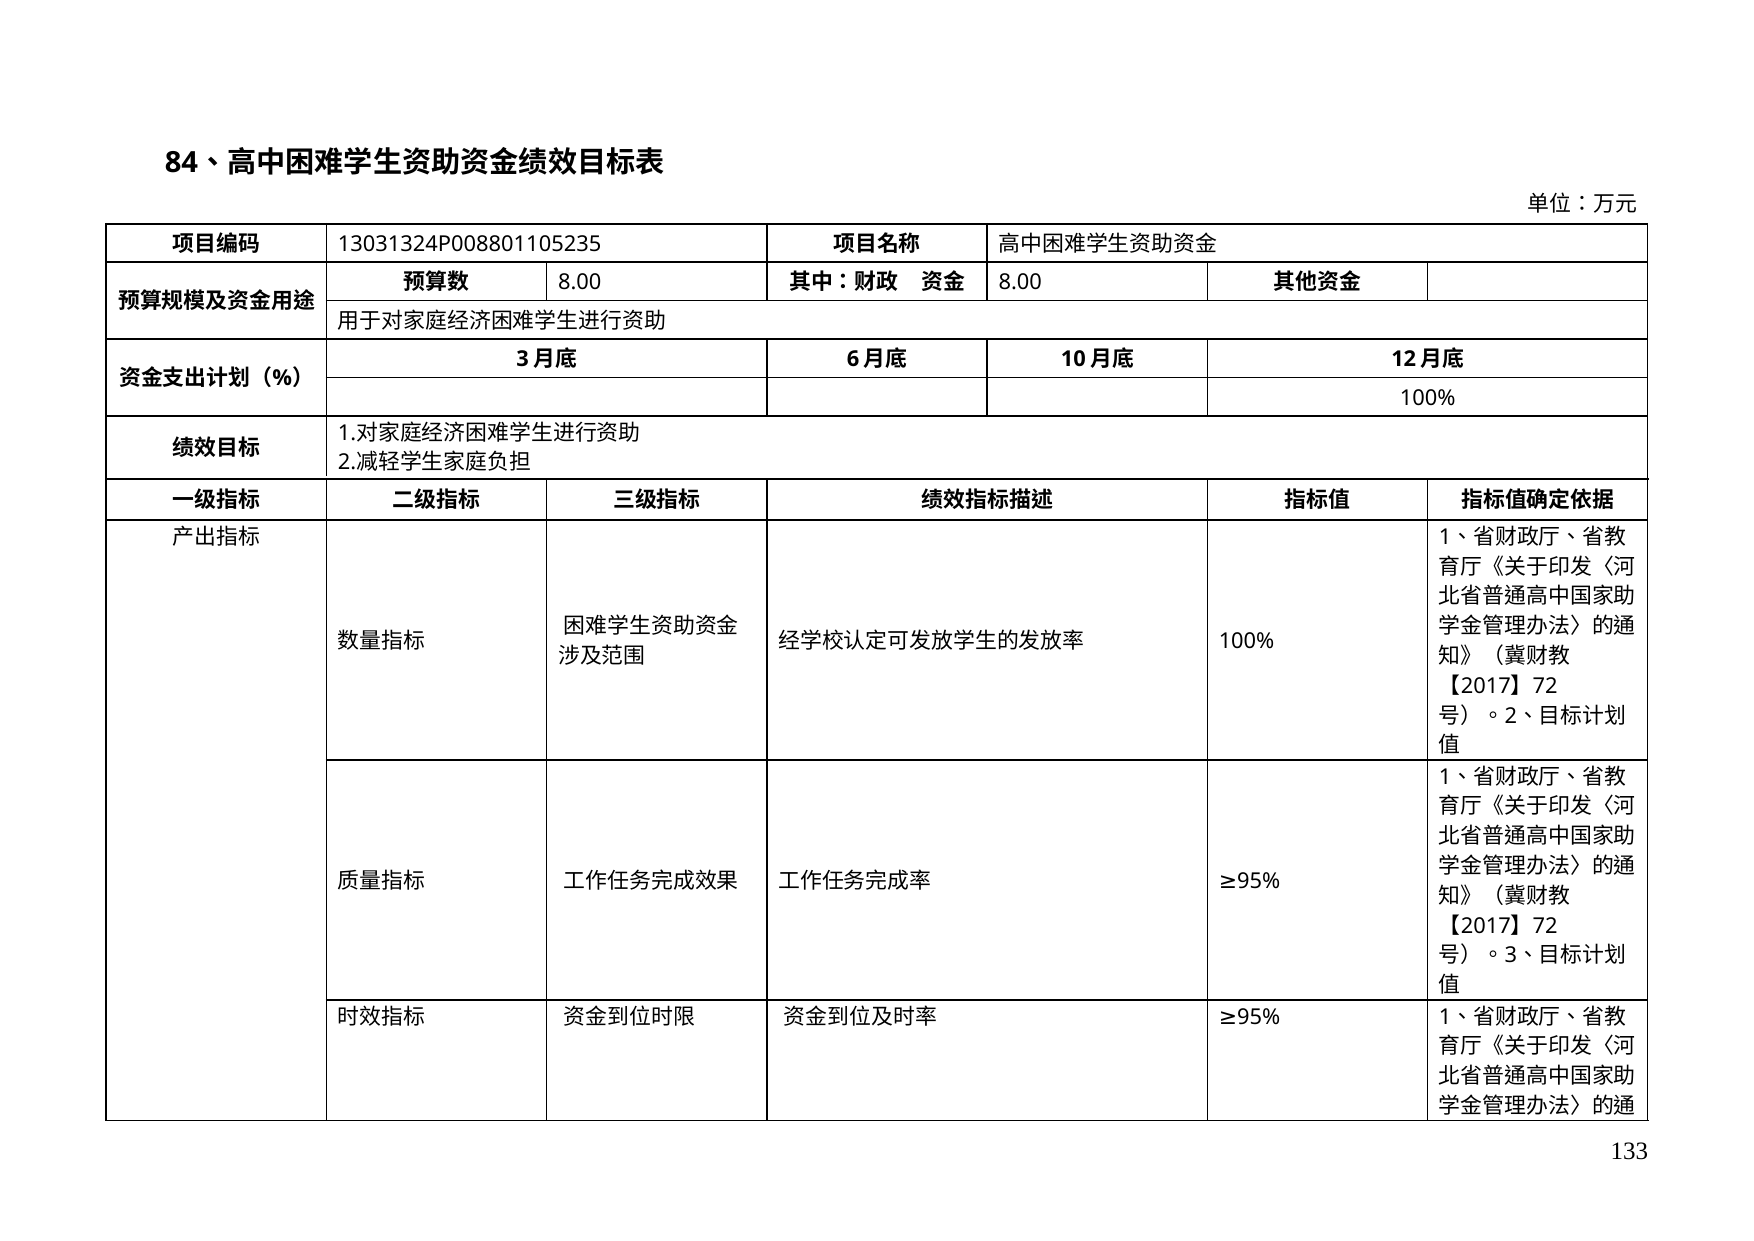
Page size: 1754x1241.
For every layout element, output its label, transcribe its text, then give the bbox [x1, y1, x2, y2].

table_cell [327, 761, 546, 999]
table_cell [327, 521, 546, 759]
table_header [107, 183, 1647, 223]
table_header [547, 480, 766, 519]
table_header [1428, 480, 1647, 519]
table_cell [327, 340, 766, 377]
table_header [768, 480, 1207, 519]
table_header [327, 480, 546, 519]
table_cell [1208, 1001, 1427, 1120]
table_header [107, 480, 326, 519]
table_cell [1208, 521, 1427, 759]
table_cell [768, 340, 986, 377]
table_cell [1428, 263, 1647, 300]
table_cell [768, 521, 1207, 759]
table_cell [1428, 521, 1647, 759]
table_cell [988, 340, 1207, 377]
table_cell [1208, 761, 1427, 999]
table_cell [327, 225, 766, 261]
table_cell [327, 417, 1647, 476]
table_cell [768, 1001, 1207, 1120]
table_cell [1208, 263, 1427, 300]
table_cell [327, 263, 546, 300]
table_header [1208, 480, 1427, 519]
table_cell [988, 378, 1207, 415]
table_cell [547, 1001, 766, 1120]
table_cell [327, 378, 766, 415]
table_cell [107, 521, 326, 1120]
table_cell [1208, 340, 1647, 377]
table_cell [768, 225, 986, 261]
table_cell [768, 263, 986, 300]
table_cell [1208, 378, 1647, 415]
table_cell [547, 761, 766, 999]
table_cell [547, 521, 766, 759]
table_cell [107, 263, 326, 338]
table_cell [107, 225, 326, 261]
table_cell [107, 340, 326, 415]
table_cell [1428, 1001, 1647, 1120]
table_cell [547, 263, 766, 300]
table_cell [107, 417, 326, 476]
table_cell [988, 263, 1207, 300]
text 84、高中困难学生资助资金绩效目标表 [106, 142, 1648, 181]
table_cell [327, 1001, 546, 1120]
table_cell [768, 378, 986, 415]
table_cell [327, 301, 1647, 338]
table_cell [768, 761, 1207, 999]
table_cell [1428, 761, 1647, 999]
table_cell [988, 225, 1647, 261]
